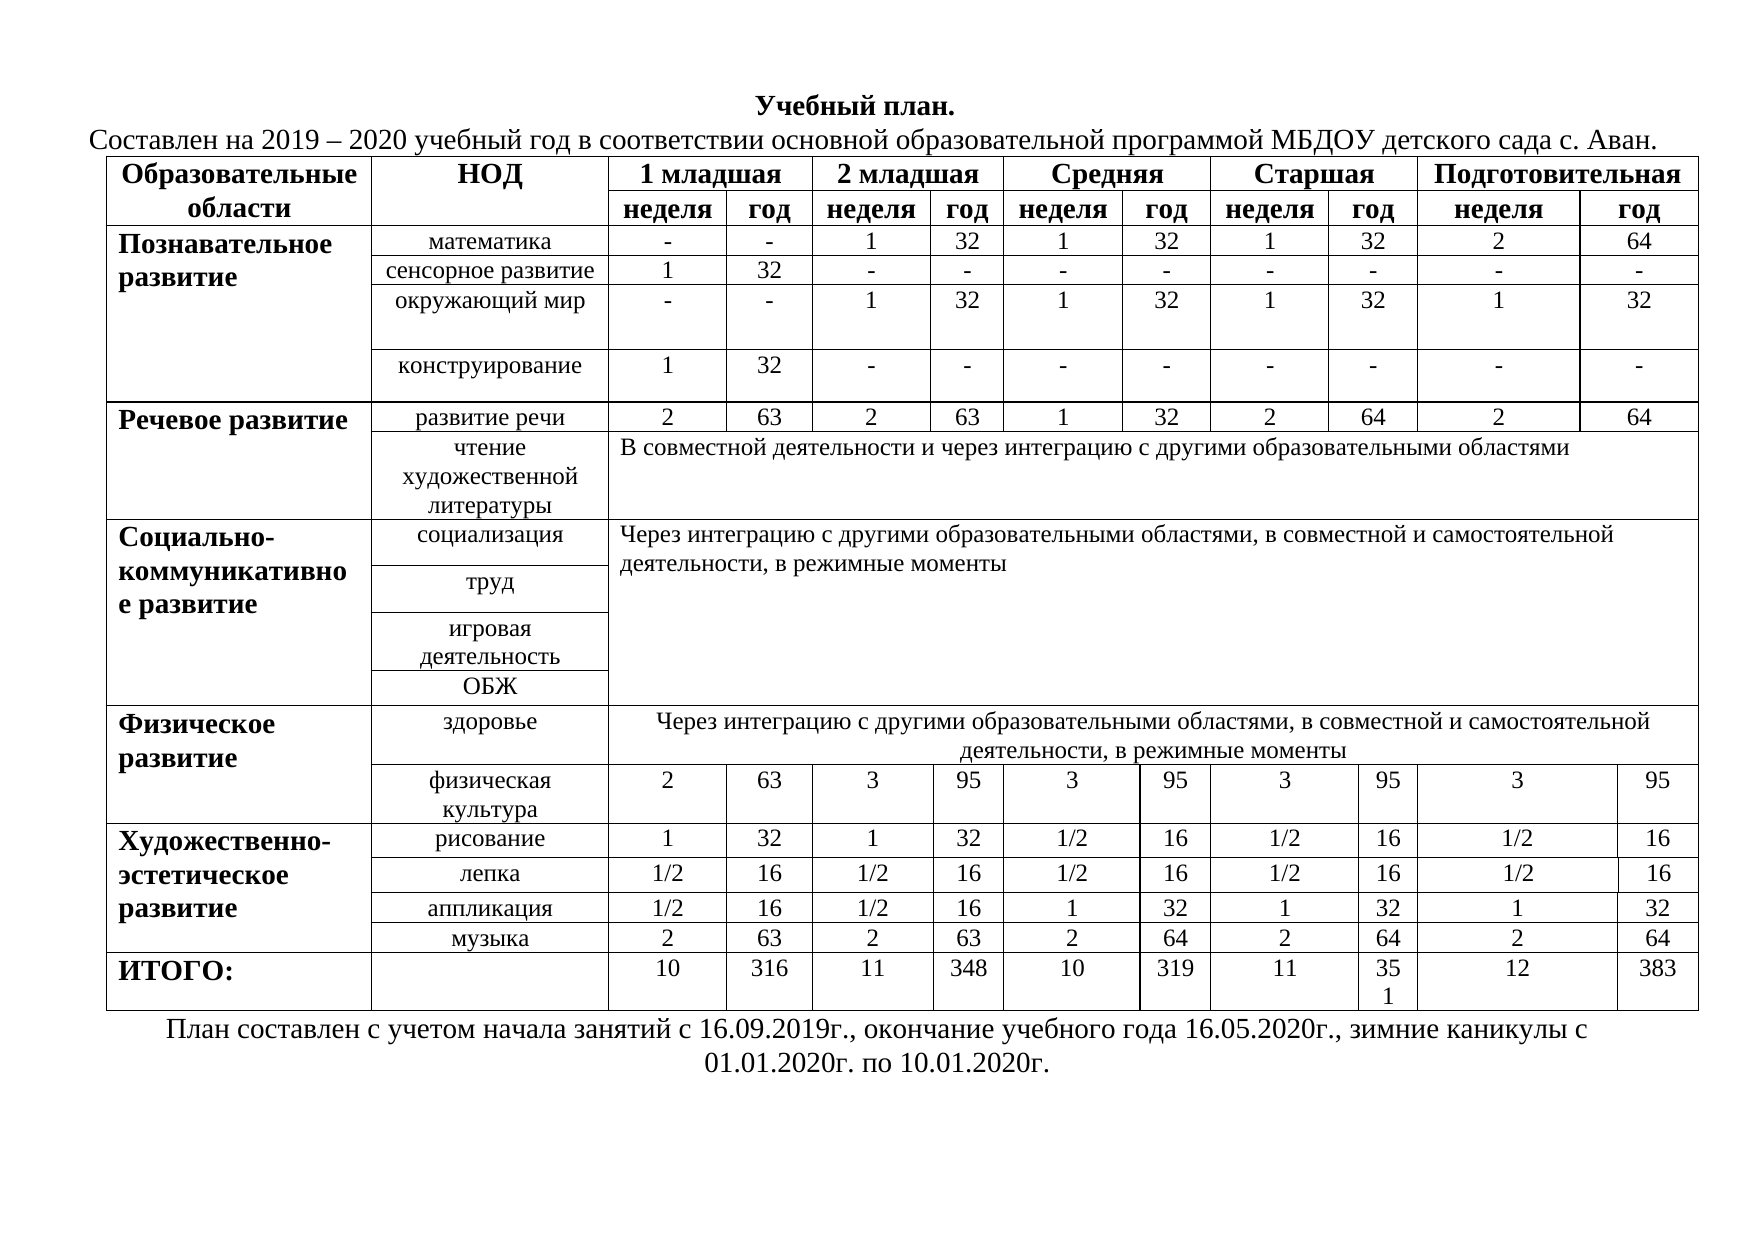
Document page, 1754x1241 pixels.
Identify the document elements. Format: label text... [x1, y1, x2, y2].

text План составлен с учетом начала занятий с 16.09.2019г., окончание учебного года 16.05.2020г., зимние каникулы с 01.01.2020г. по 10.01.2020г. [118, 1011, 1636, 1078]
table_cell 1 [1004, 226, 1122, 254]
table_header Старшая [1211, 157, 1417, 190]
table_cell игровая деятельность [372, 613, 608, 670]
table_cell Физическое развитие [107, 706, 371, 822]
table_cell 32 [727, 350, 812, 401]
table_cell неделя [609, 191, 726, 225]
table_cell 63 [934, 923, 1003, 952]
table_cell аппликация [372, 893, 608, 922]
table_cell - [1211, 350, 1328, 401]
table_cell 1 [1211, 285, 1328, 349]
table_cell 11 [1211, 953, 1358, 1010]
table_cell 3 [1211, 765, 1358, 822]
table_cell - [1329, 256, 1417, 284]
table_cell 1 [1418, 893, 1617, 922]
table_cell 95 [1141, 765, 1210, 822]
table_cell 2 [609, 765, 726, 822]
table_cell 2 [1211, 923, 1358, 952]
table_cell 1 [1004, 403, 1122, 431]
table_cell 64 [1581, 403, 1698, 431]
table_cell 1 [609, 256, 726, 284]
table_cell - [1004, 350, 1122, 401]
table_cell 63 [727, 403, 812, 431]
table_cell - [813, 256, 930, 284]
table_cell 16 [1141, 858, 1210, 892]
table_cell В совместной деятельности и через интеграцию с другими образовательными областями [609, 432, 1698, 518]
table_cell Речевое развитие [107, 403, 371, 518]
table_cell неделя [813, 191, 930, 225]
table_cell 1 [609, 824, 726, 857]
table_cell лепка [372, 858, 608, 892]
table_cell 1 [1211, 226, 1328, 254]
table_cell - [1418, 256, 1579, 284]
table_cell 1 [1418, 285, 1579, 349]
table_cell математика [372, 226, 608, 254]
table_cell - [727, 285, 812, 349]
table_cell развитие речи [372, 403, 608, 431]
table_cell - [609, 285, 726, 349]
table_cell 16 [1141, 824, 1210, 857]
table_cell неделя [1418, 191, 1579, 225]
table_cell 16 [934, 893, 1003, 922]
table_cell 2 [813, 923, 933, 952]
table_header 1 младшая [609, 157, 812, 190]
table_cell 1 [1211, 893, 1358, 922]
table_cell 348 [934, 953, 1003, 1010]
table_cell Художественно-эстетическое развитие [107, 824, 371, 952]
table_cell 32 [1618, 893, 1698, 922]
table_cell - [1123, 350, 1210, 401]
table_cell 32 [1123, 226, 1210, 254]
table_cell 2 [1418, 403, 1579, 431]
table_cell 63 [727, 923, 812, 952]
table_cell чтение художественной литературы [372, 432, 608, 518]
table_cell 1/2 [609, 858, 726, 892]
table_cell 1 [813, 824, 933, 857]
table_cell 95 [1618, 765, 1698, 822]
table_cell 32 [1123, 285, 1210, 349]
table_cell 64 [1359, 923, 1417, 952]
table_cell 32 [727, 824, 812, 857]
table_header НОД [372, 157, 608, 225]
table_cell 16 [1619, 858, 1698, 892]
table_cell 3 [1004, 765, 1139, 822]
table_cell 32 [1123, 403, 1210, 431]
table_header Средняя [1004, 157, 1210, 190]
table_cell 2 [1418, 923, 1617, 952]
table_cell 16 [1618, 824, 1698, 857]
table_cell 10 [609, 953, 726, 1010]
table_cell 63 [727, 765, 812, 822]
table_cell 32 [1329, 226, 1417, 254]
table_cell окружающий мир [372, 285, 608, 349]
table_cell 32 [727, 256, 812, 284]
table_cell 1 [813, 285, 930, 349]
table_cell 16 [934, 858, 1003, 892]
table_cell - [931, 350, 1003, 401]
table_cell - [1329, 350, 1417, 401]
text Составлен на 2019 – 2020 учебный год в соответствии основной образовательной программой МБДОУ детского сада с. Аван. [88, 122, 1683, 156]
table_header Образовательные области [107, 157, 371, 225]
table_cell 2 [1418, 226, 1579, 254]
table_cell 64 [1581, 226, 1698, 254]
table_cell здоровье [372, 706, 608, 764]
table_cell 10 [1004, 953, 1139, 1010]
table_cell 32 [931, 226, 1003, 254]
table_cell 1/2 [609, 893, 726, 922]
table_cell 316 [727, 953, 812, 1010]
table_cell 16 [727, 893, 812, 922]
table_cell 1/2 [1418, 824, 1617, 857]
table_cell 32 [1329, 285, 1417, 349]
table_cell 1 [1004, 285, 1122, 349]
table_cell 63 [931, 403, 1003, 431]
table_cell 16 [1359, 858, 1417, 892]
table_cell 64 [1329, 403, 1417, 431]
table_cell музыка [372, 923, 608, 952]
table_cell сенсорное развитие [372, 256, 608, 284]
table_cell 95 [934, 765, 1003, 822]
table_cell ИТОГО: [107, 953, 371, 1010]
table_cell 319 [1141, 953, 1210, 1010]
table_cell труд [372, 566, 608, 612]
table_cell - [1418, 350, 1579, 401]
table_cell 2 [1004, 923, 1139, 952]
table_cell - [931, 256, 1003, 284]
table_cell 1/2 [813, 858, 933, 892]
table_cell 2 [813, 403, 930, 431]
table_cell 32 [931, 285, 1003, 349]
table_cell год [727, 191, 812, 225]
table_cell 1/2 [813, 893, 933, 922]
table_cell год [1581, 191, 1698, 225]
table_cell Познавательное развитие [107, 226, 371, 401]
table_cell 351 [1359, 953, 1417, 1010]
table_cell 2 [609, 923, 726, 952]
table_cell 1 [1004, 893, 1139, 922]
table_cell 64 [1618, 923, 1698, 952]
table_cell год [931, 191, 1003, 225]
table_header 2 младшая [813, 157, 1003, 190]
table_cell 1/2 [1211, 824, 1358, 857]
table_cell 1/2 [1004, 824, 1139, 857]
table_cell 3 [1418, 765, 1617, 822]
table_cell физическая культура [372, 765, 608, 822]
table_cell - [1123, 256, 1210, 284]
table_cell конструирование [372, 350, 608, 401]
table_cell 32 [1359, 893, 1417, 922]
table_cell - [1211, 256, 1328, 284]
text Учебный план. [118, 88, 1592, 122]
table_cell - [609, 226, 726, 254]
table_cell - [1004, 256, 1122, 284]
table_cell 32 [1581, 285, 1698, 349]
table_header Подготовительная [1418, 157, 1698, 190]
table_cell - [727, 226, 812, 254]
table_cell 32 [934, 824, 1003, 857]
table_cell 1/2 [1211, 858, 1358, 892]
table_cell год [1329, 191, 1417, 225]
table_cell рисование [372, 824, 608, 857]
table_cell неделя [1211, 191, 1328, 225]
table_cell 3 [813, 765, 933, 822]
table_cell 64 [1141, 923, 1210, 952]
table_cell - [1581, 350, 1698, 401]
table_cell неделя [1004, 191, 1122, 225]
table_cell социализация [372, 520, 608, 565]
table_cell 16 [1359, 824, 1417, 857]
table_cell год [1123, 191, 1210, 225]
table_cell 1 [813, 226, 930, 254]
table_cell 383 [1618, 953, 1698, 1010]
table_cell Через интеграцию с другими образовательными областями, в совместной и самостоятельной деятельности, в режимные моменты [609, 706, 1698, 764]
table_cell 2 [1211, 403, 1328, 431]
table_cell Через интеграцию с другими образовательными областями, в совместной и самостоятельной деятельности, в режимные моменты [609, 520, 1698, 705]
table_cell ОБЖ [372, 671, 608, 705]
table_cell 11 [813, 953, 933, 1010]
table_cell 1/2 [1418, 858, 1618, 892]
table_cell Социально-коммуникативное развитие [107, 520, 371, 705]
table_cell - [813, 350, 930, 401]
table_cell 32 [1141, 893, 1210, 922]
table_cell 1 [609, 350, 726, 401]
table_cell 1/2 [1004, 858, 1139, 892]
table_cell [372, 953, 608, 1010]
table_cell 95 [1359, 765, 1417, 822]
table_cell 2 [609, 403, 726, 431]
table_cell - [1581, 256, 1698, 284]
table_cell 16 [727, 858, 812, 892]
table_cell 12 [1418, 953, 1617, 1010]
